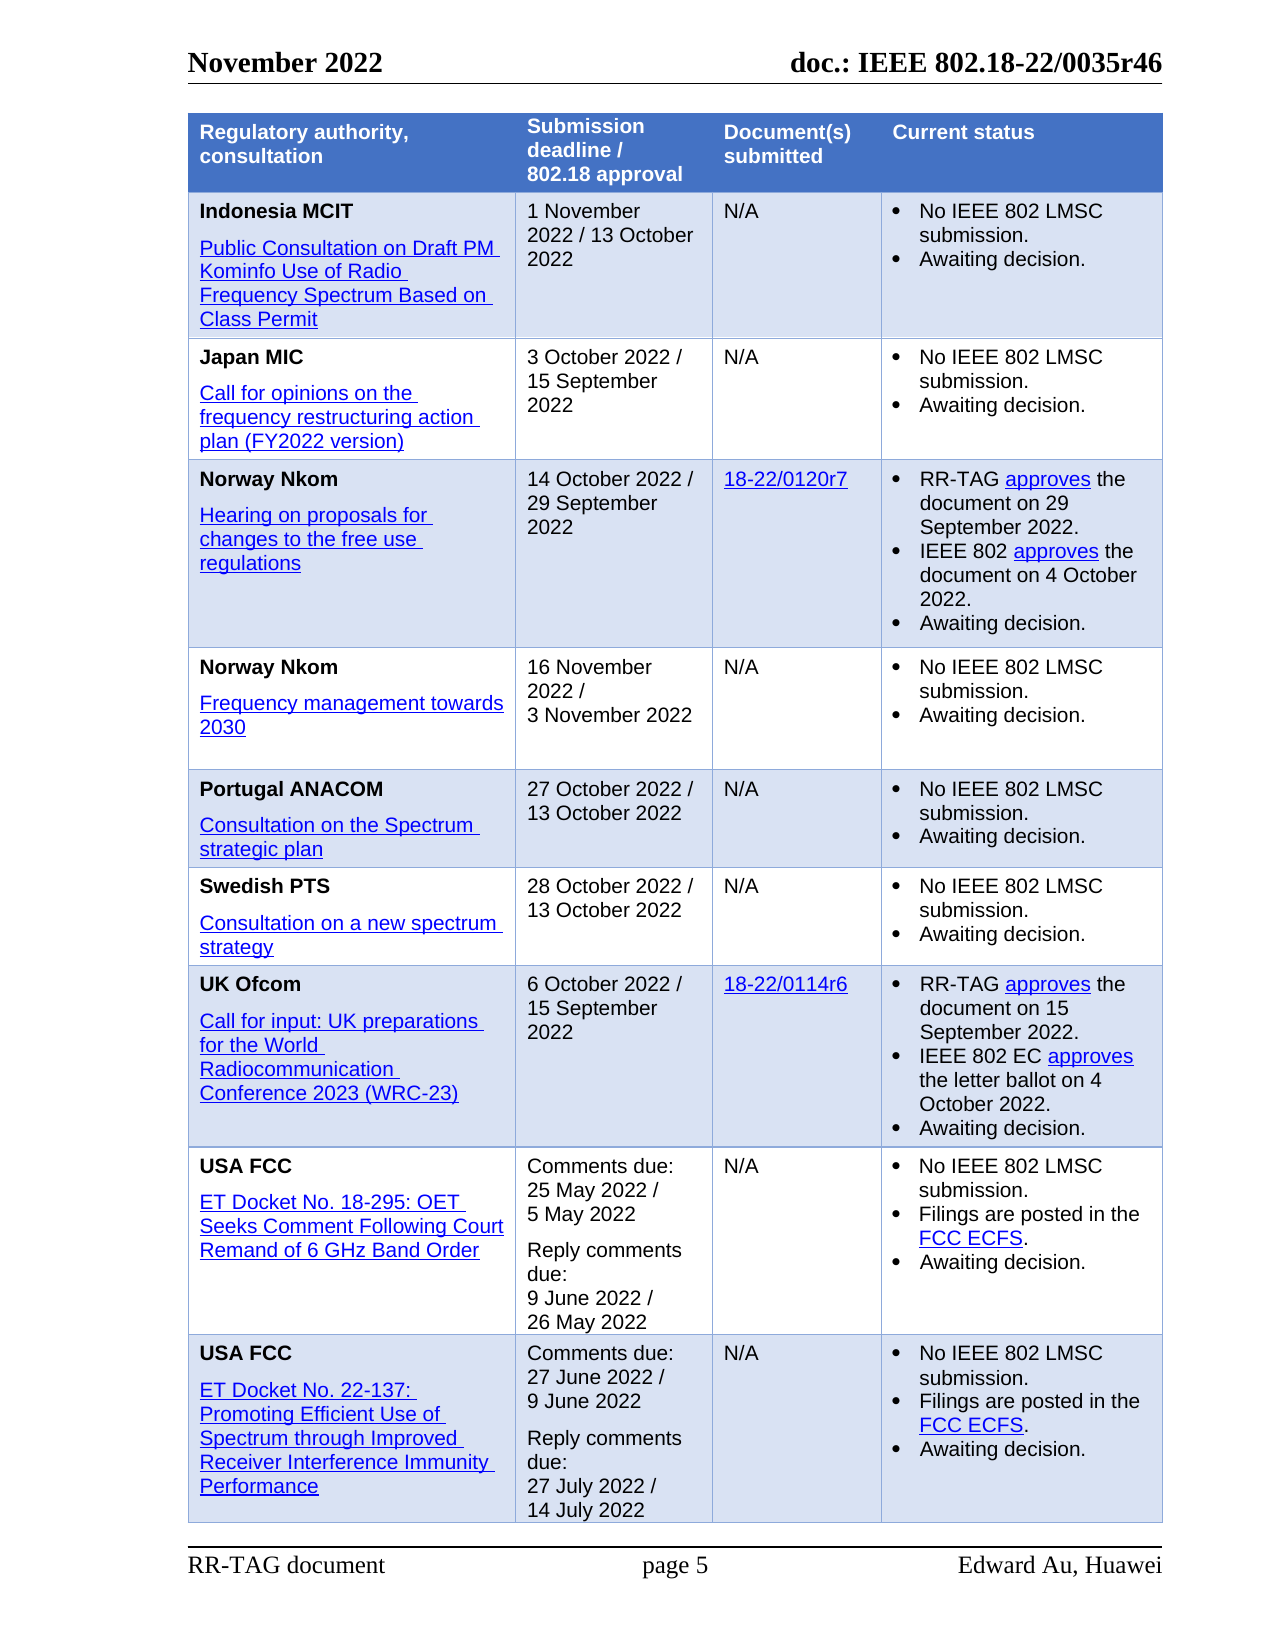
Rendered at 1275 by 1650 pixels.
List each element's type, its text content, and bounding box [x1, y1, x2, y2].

table_cell RR-TAG approves the document on 15 September 2022. IEEE 802 EC approves the letter ballot on 4 October 2022. Awaiting decision. [882, 966, 1162, 1146]
table_cell Indonesia MCIT Public Consultation on Draft PM Kominfo Use of Radio Frequency Spectrum Based on Class Permit [189, 193, 515, 337]
table_header Submission deadline / 802.18 approval [516, 114, 712, 192]
table_cell No IEEE 802 LMSC submission. Awaiting decision. [882, 648, 1162, 769]
table_cell No IEEE 802 LMSC submission. Awaiting decision. [882, 339, 1162, 459]
table_cell No IEEE 802 LMSC submission. Awaiting decision. [882, 868, 1162, 965]
table_cell Norway Nkom Hearing on proposals for changes to the free use regulations [189, 460, 515, 647]
table_header Document(s) submitted [713, 114, 881, 192]
table_cell No IEEE 802 LMSC submission. Filings are posted in the FCC ECFS. Awaiting decision. [882, 1335, 1162, 1522]
table_cell N/A [713, 1148, 881, 1334]
table_cell Norway Nkom Frequency management towards 2030 [189, 648, 515, 769]
table_cell 1 November 2022 / 13 October 2022 [516, 193, 712, 337]
table_cell USA FCC ET Docket No. 18-295: OET Seeks Comment Following Court Remand of 6 GHz Band Order [189, 1148, 515, 1334]
table_cell No IEEE 802 LMSC submission. Filings are posted in the FCC ECFS. Awaiting decision. [882, 1148, 1162, 1334]
table_cell Comments due: 25 May 2022 / 5 May 2022 Reply comments due: 9 June 2022 / 26 May 2022 [516, 1148, 712, 1334]
table_cell RR-TAG approves the document on 29 September 2022. IEEE 802 approves the document on 4 October 2022. Awaiting decision. [882, 460, 1162, 647]
table_cell USA FCC ET Docket No. 22-137: Promoting Efficient Use of Spectrum through Improved Receiver Interference Immunity Performance [189, 1335, 515, 1522]
table_cell Portugal ANACOM Consultation on the Spectrum strategic plan [189, 770, 515, 867]
table_cell Comments due: 27 June 2022 / 9 June 2022 Reply comments due: 27 July 2022 / 14 July 2022 [516, 1335, 712, 1522]
table_cell N/A [713, 339, 881, 459]
table_cell 28 October 2022 / 13 October 2022 [516, 868, 712, 965]
table_header Current status [882, 114, 1162, 192]
table_cell 3 October 2022 / 15 September 2022 [516, 339, 712, 459]
table_cell UK Ofcom Call for input: UK preparations for the World Radiocommunication Conference 2023 (WRC-23) [189, 966, 515, 1146]
table_cell N/A [713, 1335, 881, 1522]
table_cell N/A [713, 193, 881, 337]
table_cell Swedish PTS Consultation on a new spectrum strategy [189, 868, 515, 965]
table_header Regulatory authority, consultation [189, 114, 515, 192]
table_cell No IEEE 802 LMSC submission. Awaiting decision. [882, 770, 1162, 867]
table_cell 18-22/0114r6 [713, 966, 881, 1146]
table_cell 27 October 2022 / 13 October 2022 [516, 770, 712, 867]
table_cell No IEEE 802 LMSC submission. Awaiting decision. [882, 193, 1162, 337]
table_cell 16 November 2022 / 3 November 2022 [516, 648, 712, 769]
table_cell 18-22/0120r7 [713, 460, 881, 647]
table_cell Japan MIC Call for opinions on the frequency restructuring action plan (FY2022 version) [189, 339, 515, 459]
table_cell N/A [713, 868, 881, 965]
table_cell 6 October 2022 / 15 September 2022 [516, 966, 712, 1146]
table_cell 14 October 2022 / 29 September 2022 [516, 460, 712, 647]
table_cell N/A [713, 648, 881, 769]
table_cell N/A [713, 770, 881, 867]
